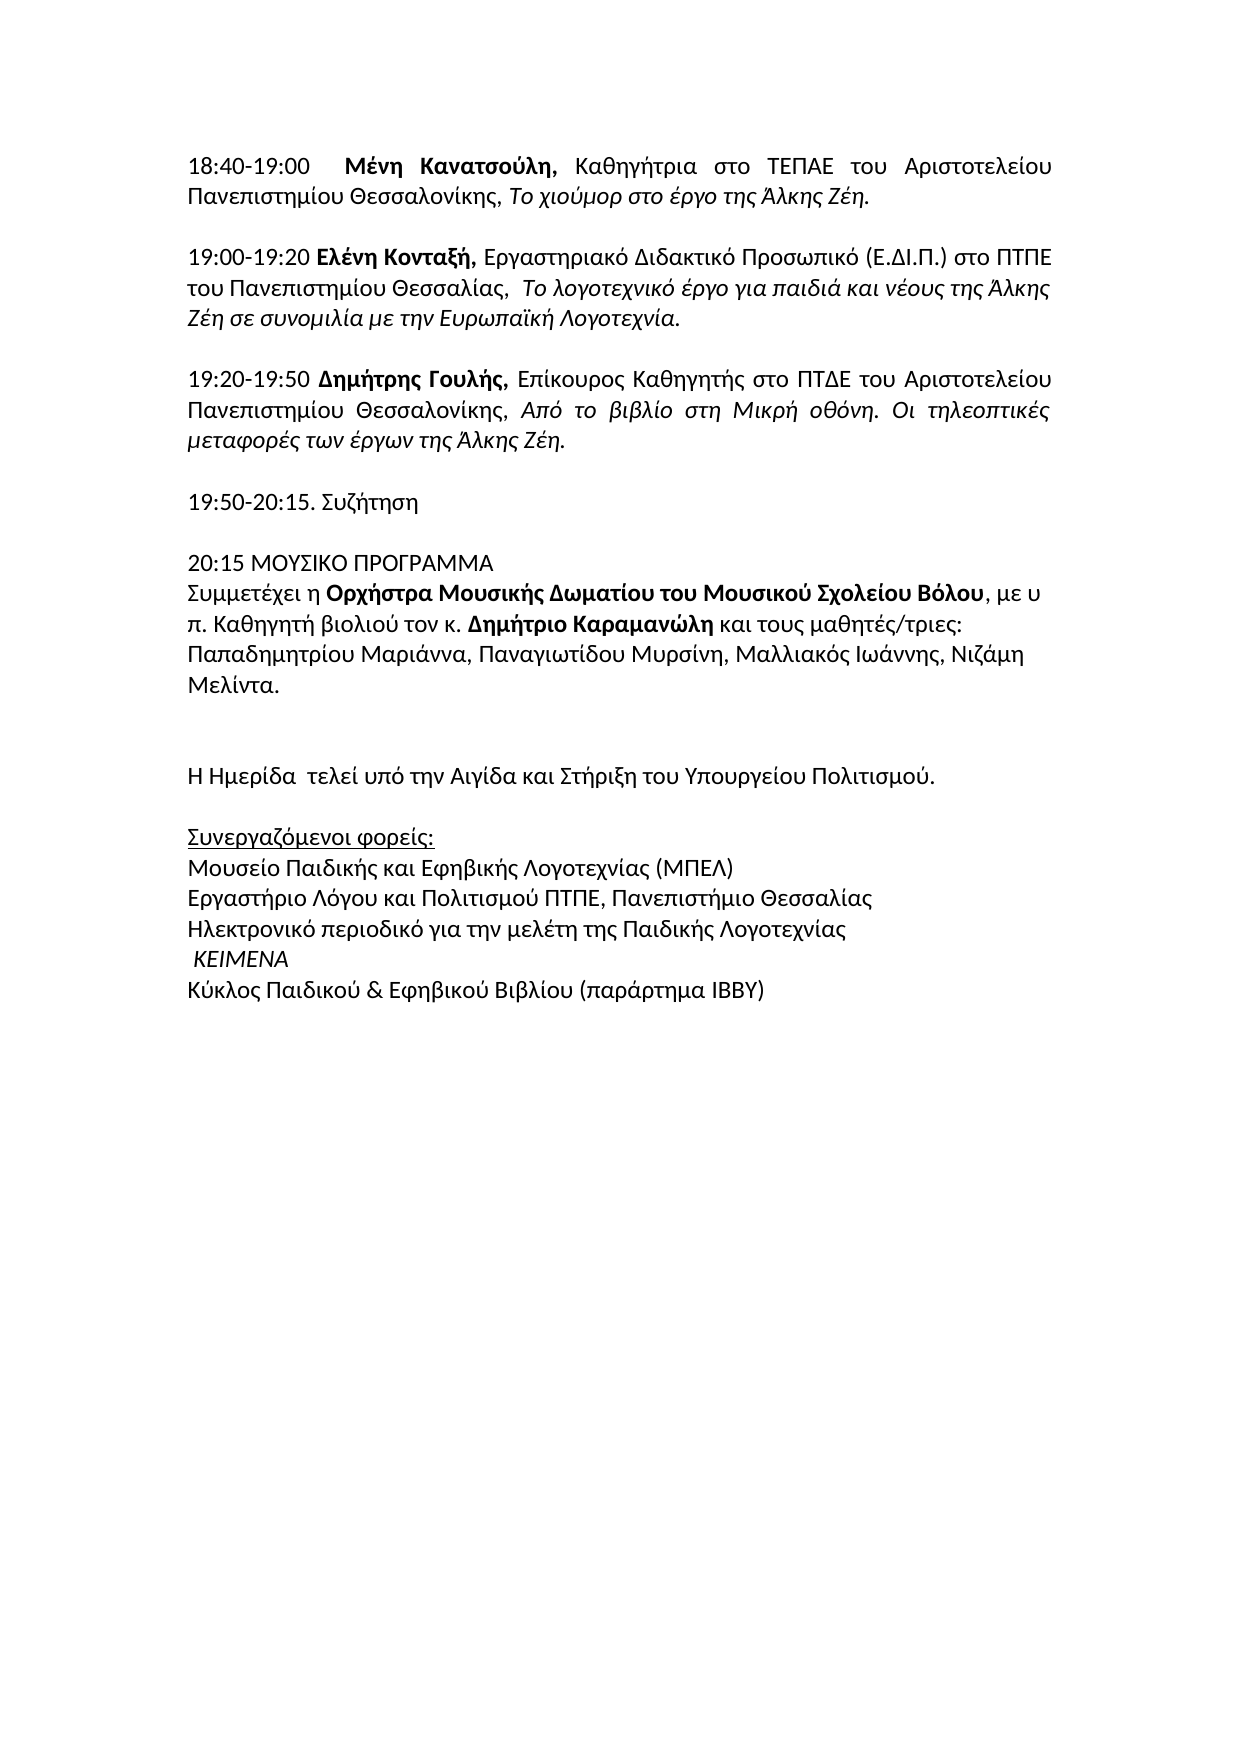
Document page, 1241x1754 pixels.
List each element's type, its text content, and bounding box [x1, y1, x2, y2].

text Εργαστήριο Λόγου και Πολιτισμού ΠΤΠΕ, Πανεπιστήμιο Θεσσαλίας [187, 882, 1053, 913]
text 19:50-20:15. Συζήτηση [187, 486, 1053, 516]
text Συνεργαζόμενοι φορείς: [187, 821, 1053, 852]
text 20:15 ΜΟΥΣΙΚΟ ΠΡΟΓΡΑΜΜΑ [187, 547, 1053, 577]
text ΚΕΙΜΕΝΑ [187, 943, 1053, 974]
text Κύκλος Παιδικού & Εφηβικού Βιβλίου (παράρτημα IBBY) [187, 974, 1053, 1004]
text 18:40-19:00 Μένη Κανατσούλη, Καθηγήτρια στο ΤΕΠΑΕ του Αριστοτελείου Πανεπιστημίου Θεσσαλονίκης, Το χιούμορ στο έργο της Άλκης Ζέη. [187, 150, 1053, 211]
text Συμμετέχει η Ορχήστρα Μουσικής Δωματίου του Μουσικού Σχολείου Βόλου, με υ π. Καθηγητή βιολιού τον κ. Δημήτριο Καραμανώλη και τους μαθητές/τριες: Παπαδημητρίου Μαριάννα, Παναγιωτίδου Μυρσίνη, Μαλλιακός Ιωάννης, Νιζάμη Μελίντα. [187, 577, 1053, 699]
text Η Ημερίδα τελεί υπό την Αιγίδα και Στήριξη του Υπουργείου Πολιτισμού. [187, 760, 1053, 791]
text 19:20-19:50 Δημήτρης Γουλής, Επίκουρος Καθηγητής στο ΠΤΔΕ του Αριστοτελείου Πανεπιστημίου Θεσσαλονίκης, Από το βιβλίο στη Μικρή οθόνη. Οι τηλεοπτικές μεταφορές των έργων της Άλκης Ζέη. [187, 364, 1053, 455]
text Ηλεκτρονικό περιοδικό για την μελέτη της Παιδικής Λογοτεχνίας [187, 913, 1053, 943]
text Μουσείο Παιδικής και Εφηβικής Λογοτεχνίας (ΜΠΕΛ) [187, 852, 1053, 882]
text 19:00-19:20 Ελένη Κονταξή, Εργαστηριακό Διδακτικό Προσωπικό (Ε.ΔΙ.Π.) στο ΠΤΠΕ του Πανεπιστημίου Θεσσαλίας, Το λογοτεχνικό έργο για παιδιά και νέους της Άλκης Ζέη σε συνομιλία με την Ευρωπαϊκή Λογοτεχνία. [187, 242, 1053, 333]
